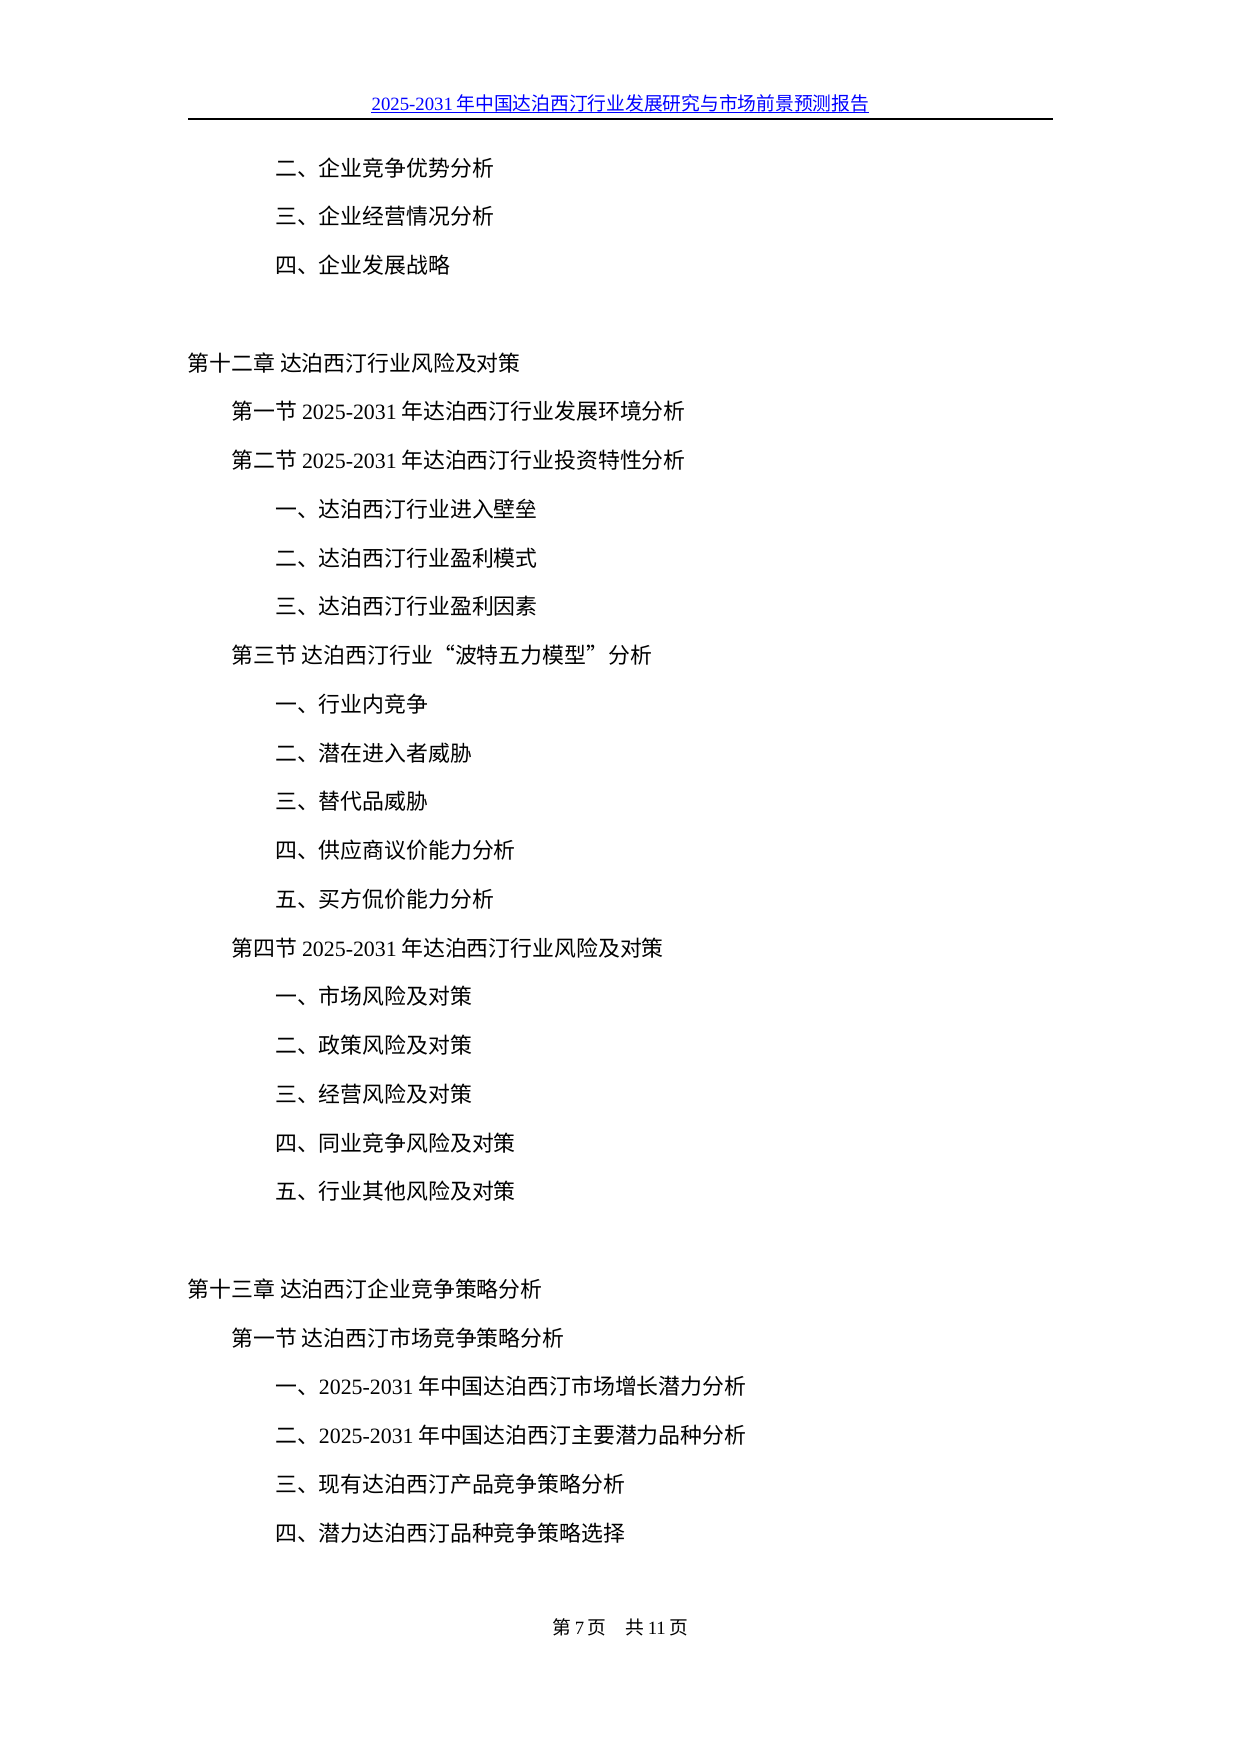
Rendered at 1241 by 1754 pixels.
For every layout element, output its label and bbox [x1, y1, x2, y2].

text [187, 150, 1053, 1548]
